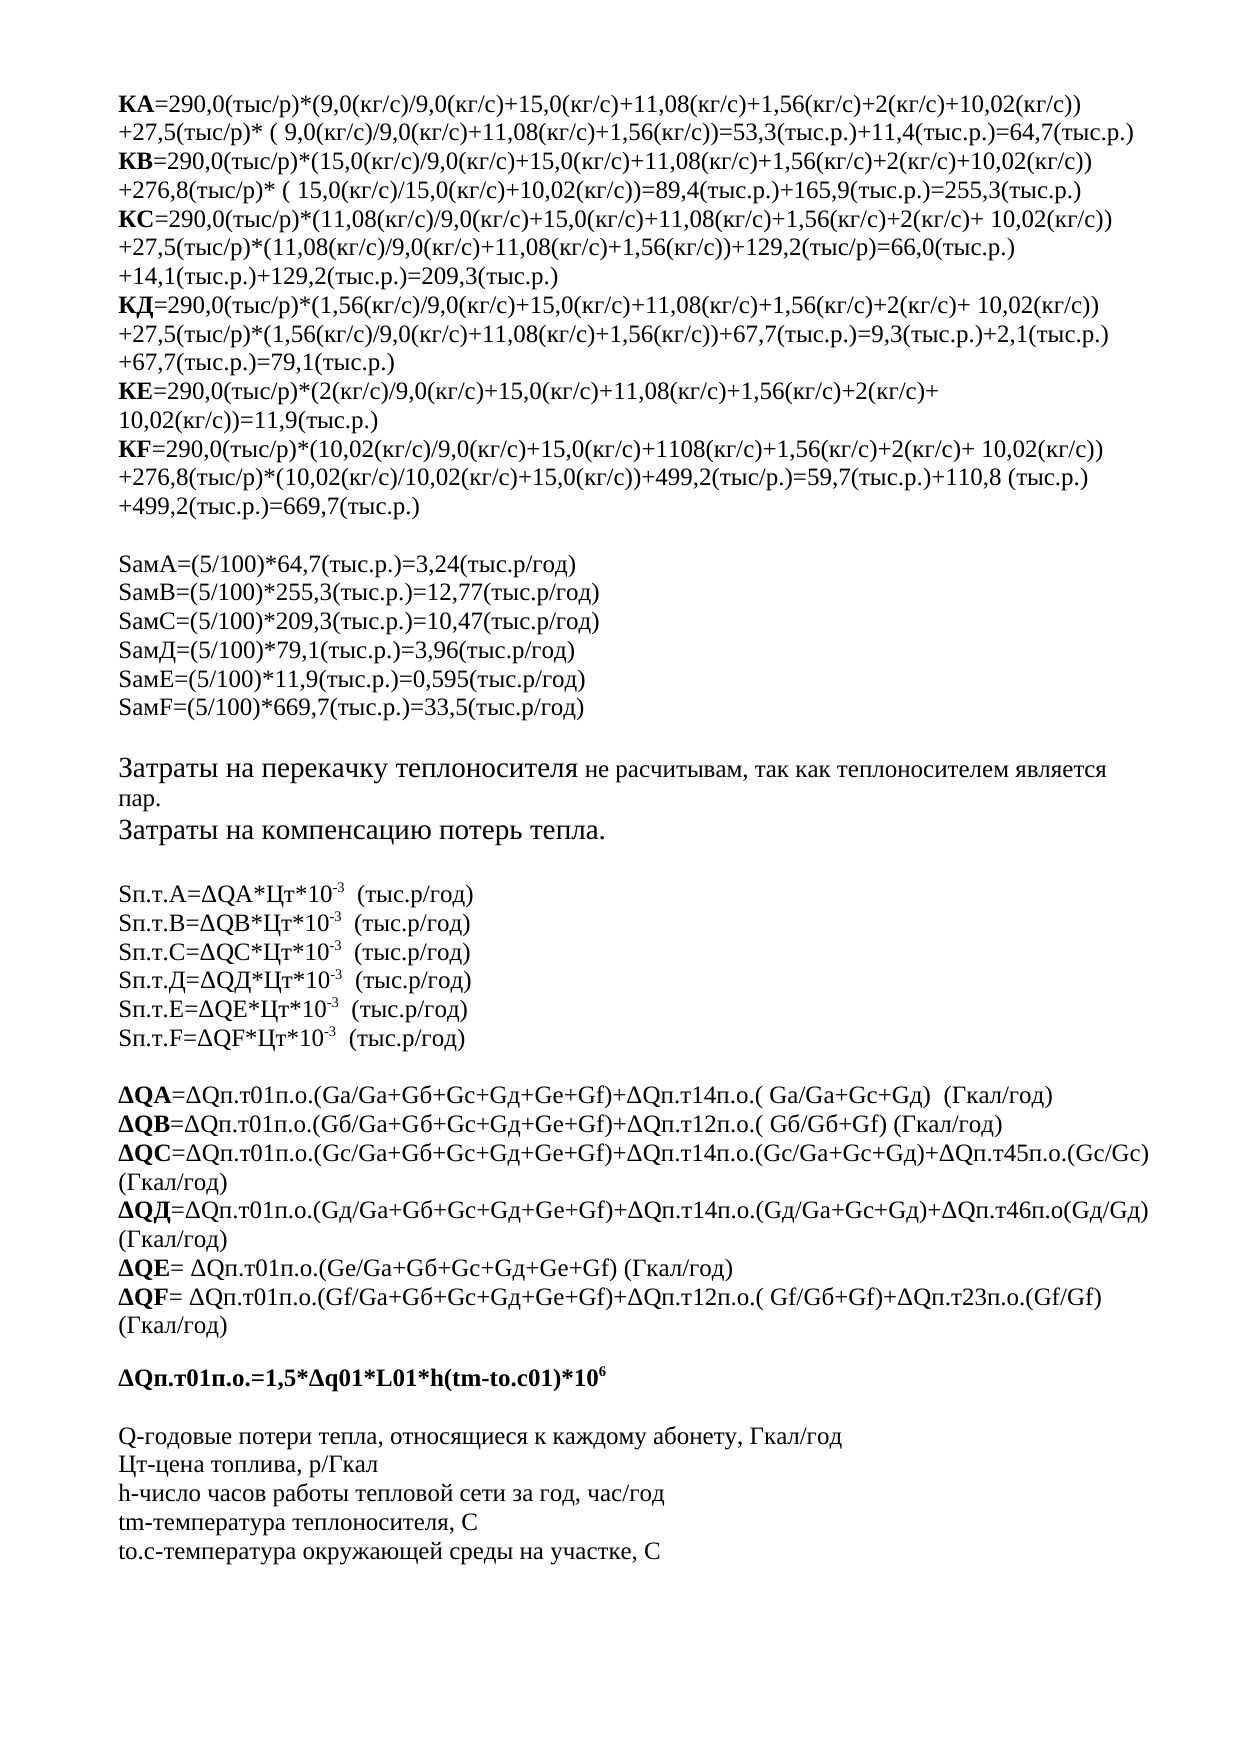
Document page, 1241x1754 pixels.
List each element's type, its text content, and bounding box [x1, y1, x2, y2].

text to.c-температура окружающей среды на участке, С [118, 1536, 1152, 1564]
text tm-температура теплоносителя, С [118, 1507, 1152, 1536]
text Затраты на компенсацию потерь тепла. [118, 812, 1152, 846]
text ΔQВ=ΔQп.т01п.о.(Gб/Ga+Gб+Gс+Gд+Gе+Gf)+ΔQп.т12п.о.( Gб/Gб+Gf) (Гкал/год) [118, 1109, 1152, 1138]
text Цт-цена топлива, р/Гкал [118, 1449, 1152, 1478]
text ΔQп.т01п.о.=1,5*Δq01*L01*h(tm-to.c01)*106 [118, 1363, 1152, 1392]
text КЕ=290,0(тыс/р)*(2(кг/с)/9,0(кг/с)+15,0(кг/с)+11,08(кг/с)+1,56(кг/с)+2(кг/с)+ 10,02(кг/с))=11,9(тыс.р.) [118, 376, 1152, 434]
text Q-годовые потери тепла, относящиеся к каждому абонету, Гкал/год [118, 1421, 1152, 1449]
text ΔQД=ΔQп.т01п.о.(Gд/Ga+Gб+Gс+Gд+Gе+Gf)+ΔQп.т14п.о.(Gд/Ga+Gс+Gд)+ΔQп.т46п.о(Gд/Gд) (Гкал/год) [118, 1196, 1152, 1253]
text ΔQЕ= ΔQп.т01п.о.(Gе/Ga+Gб+Gс+Gд+Gе+Gf) (Гкал/год) [118, 1253, 1152, 1282]
text КF=290,0(тыс/р)*(10,02(кг/с)/9,0(кг/с)+15,0(кг/с)+1108(кг/с)+1,56(кг/с)+2(кг/с)+ 10,02(кг/с))+276,8(тыс/р)*(10,02(кг/с)/10,02(кг/с)+15,0(кг/с))+499,2(тыс/р.)=59,7(тыс.р.)+110,8 (тыс.р.)+499,2(тыс.р.)=669,7(тыс.р.) [118, 434, 1152, 520]
text Sп.т.А=ΔQA*Цт*10-3 (тыс.р/год) [118, 879, 1152, 908]
text SамЕ=(5/100)*11,9(тыс.р.)=0,595(тыс.р/год) [118, 664, 1152, 692]
text SамВ=(5/100)*255,3(тыс.р.)=12,77(тыс.р/год) [118, 577, 1152, 606]
text SамА=(5/100)*64,7(тыс.р.)=3,24(тыс.р/год) [118, 549, 1152, 577]
text Sп.т.С=ΔQС*Цт*10-3 (тыс.р/год) [118, 937, 1152, 966]
text КС=290,0(тыс/р)*(11,08(кг/с)/9,0(кг/с)+15,0(кг/с)+11,08(кг/с)+1,56(кг/с)+2(кг/с)+ 10,02(кг/с))+27,5(тыс/р)*(11,08(кг/с)/9,0(кг/с)+11,08(кг/с)+1,56(кг/с))+129,2(тыс/р)=66,0(тыс.р.)+14,1(тыс.р.)+129,2(тыс.р.)=209,3(тыс.р.) [118, 204, 1152, 290]
text Sп.т.Е=ΔQЕ*Цт*10-3 (тыс.р/год) [118, 994, 1152, 1023]
text SамF=(5/100)*669,7(тыс.р.)=33,5(тыс.р/год) [118, 692, 1152, 721]
text Sп.т.Д=ΔQД*Цт*10-3 (тыс.р/год) [118, 966, 1152, 994]
text КВ=290,0(тыс/р)*(15,0(кг/с)/9,0(кг/с)+15,0(кг/с)+11,08(кг/с)+1,56(кг/с)+2(кг/с)+10,02(кг/с))+276,8(тыс/р)* ( 15,0(кг/с)/15,0(кг/с)+10,02(кг/с))=89,4(тыс.р.)+165,9(тыс.р.)=255,3(тыс.р.) [118, 146, 1152, 204]
text КА=290,0(тыс/р)*(9,0(кг/с)/9,0(кг/с)+15,0(кг/с)+11,08(кг/с)+1,56(кг/с)+2(кг/с)+10,02(кг/с))+27,5(тыс/р)* ( 9,0(кг/с)/9,0(кг/с)+11,08(кг/с)+1,56(кг/с))=53,3(тыс.р.)+11,4(тыс.р.)=64,7(тыс.р.) [118, 89, 1152, 146]
text ΔQС=ΔQп.т01п.о.(Gс/Ga+Gб+Gс+Gд+Gе+Gf)+ΔQп.т14п.о.(Gс/Ga+Gс+Gд)+ΔQп.т45п.о.(Gс/Gс) (Гкал/год) [118, 1138, 1152, 1196]
text Sп.т.В=ΔQВ*Цт*10-3 (тыс.р/год) [118, 908, 1152, 937]
text ΔQF= ΔQп.т01п.о.(Gf/Ga+Gб+Gс+Gд+Gе+Gf)+ΔQп.т12п.о.( Gf/Gб+Gf)+ΔQп.т23п.о.(Gf/Gf) (Гкал/год) [118, 1282, 1152, 1339]
text ΔQA=ΔQп.т01п.о.(Ga/Ga+Gб+Gс+Gд+Gе+Gf)+ΔQп.т14п.о.( Ga/Ga+Gс+Gд) (Гкал/год) [118, 1081, 1152, 1109]
text КД=290,0(тыс/р)*(1,56(кг/с)/9,0(кг/с)+15,0(кг/с)+11,08(кг/с)+1,56(кг/с)+2(кг/с)+ 10,02(кг/с))+27,5(тыс/р)*(1,56(кг/с)/9,0(кг/с)+11,08(кг/с)+1,56(кг/с))+67,7(тыс.р.)=9,3(тыс.р.)+2,1(тыс.р.)+67,7(тыс.р.)=79,1(тыс.р.) [118, 290, 1152, 376]
text h-число часов работы тепловой сети за год, час/год [118, 1478, 1152, 1507]
text SамД=(5/100)*79,1(тыс.р.)=3,96(тыс.р/год) [118, 635, 1152, 664]
text Sп.т.F=ΔQF*Цт*10-3 (тыс.р/год) [118, 1023, 1152, 1052]
text SамС=(5/100)*209,3(тыс.р.)=10,47(тыс.р/год) [118, 606, 1152, 635]
text Затраты на перекачку теплоносителя не расчитывам, так как теплоносителем является пар. [118, 750, 1152, 812]
